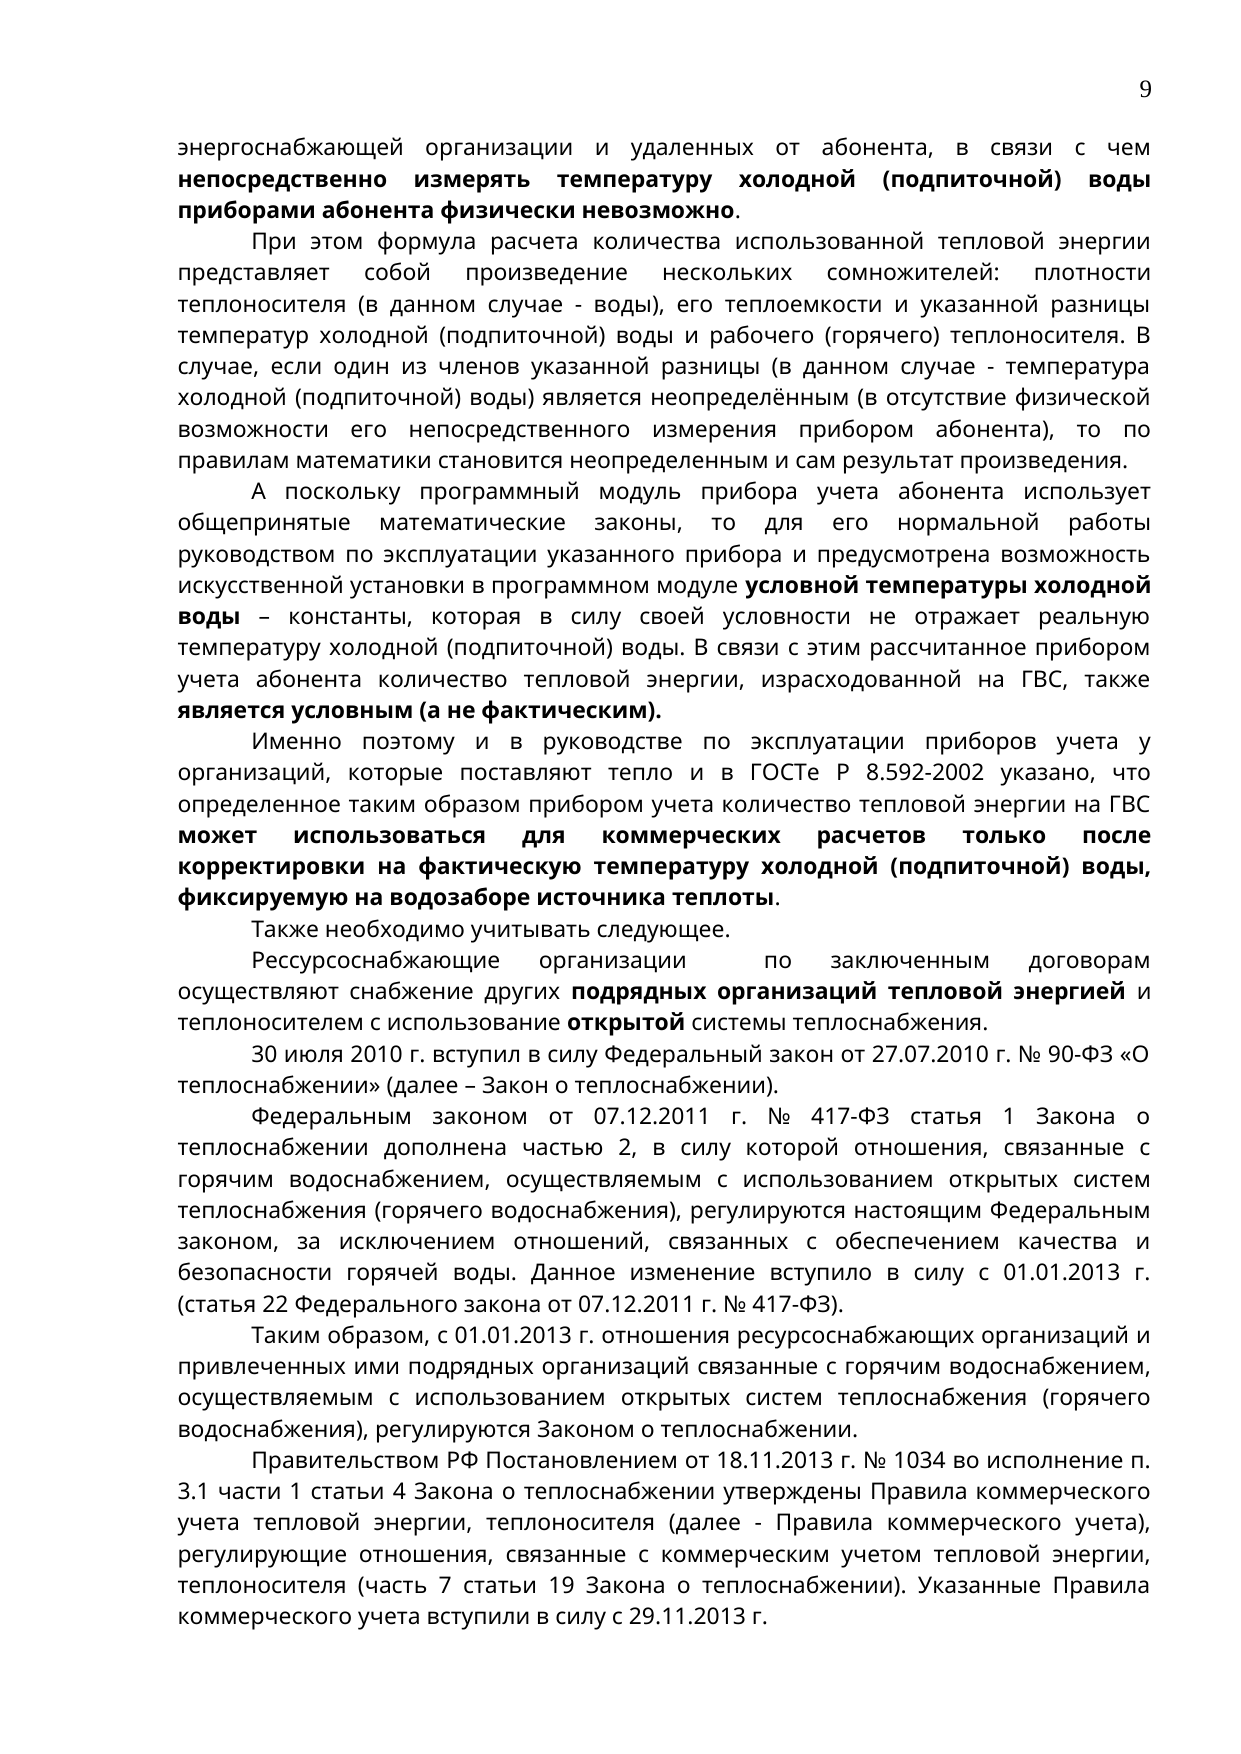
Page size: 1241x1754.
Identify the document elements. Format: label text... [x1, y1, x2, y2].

text Рессурсоснабжающие организации по заключенным договорам осуществляют снабжение других подрядных организаций тепловой энергией и теплоносителем с использование открытой системы теплоснабжения. [177, 944, 1152, 1037]
text 30 июля 2010 г. вступил в силу Федеральный закон от 27.07.2010 г. № 90-ФЗ «О теплоснабжении» (далее – Закон о теплоснабжении). [177, 1037, 1152, 1100]
text Федеральным законом от 07.12.2011 г. № 417-ФЗ статья 1 Закона о теплоснабжении дополнена частью 2, в силу которой отношения, связанные с горячим водоснабжением, осуществляемым с использованием открытых систем теплоснабжения (горячего водоснабжения), регулируются настоящим Федеральным законом, за исключением отношений, связанных с обеспечением качества и безопасности горячей воды. Данное изменение вступило в силу с 01.01.2013 г. (статья 22 Федерального закона от 07.12.2011 г. № 417-ФЗ). [177, 1100, 1152, 1319]
text Также необходимо учитывать следующее. [177, 912, 1152, 944]
text Именно поэтому и в руководстве по эксплуатации приборов учета у организаций, которые поставляют тепло и в ГОСТе Р 8.592-2002 указано, что определенное таким образом прибором учета количество тепловой энергии на ГВС может использоваться для коммерческих расчетов только после корректировки на фактическую температуру холодной (подпиточной) воды, фиксируемую на водозаборе источника теплоты. [177, 725, 1152, 912]
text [177, 131, 1152, 225]
text При этом формула расчета количества использованной тепловой энергии представляет собой произведение нескольких сомножителей: плотности теплоносителя (в данном случае - воды), его теплоемкости и указанной разницы температур холодной (подпиточной) воды и рабочего (горячего) теплоносителя. В случае, если один из членов указанной разницы (в данном случае - температура холодной (подпиточной) воды) является неопределённым (в отсутствие физической возможности его непосредственного измерения прибором абонента), то по правилам математики становится неопределенным и сам результат произведения. [177, 225, 1152, 475]
text Таким образом, с 01.01.2013 г. отношения ресурсоснабжающих организаций и привлеченных ими подрядных организаций связанные с горячим водоснабжением, осуществляемым с использованием открытых систем теплоснабжения (горячего водоснабжения), регулируются Законом о теплоснабжении. [177, 1319, 1152, 1444]
text Правительством РФ Постановлением от 18.11.2013 г. № 1034 во исполнение п. 3.1 части 1 статьи 4 Закона о теплоснабжении утверждены Правила коммерческого учета тепловой энергии, теплоносителя (далее - Правила коммерческого учета), регулирующие отношения, связанные с коммерческим учетом тепловой энергии, теплоносителя (часть 7 статьи 19 Закона о теплоснабжении). Указанные Правила коммерческого учета вступили в силу с 29.11.2013 г. [177, 1444, 1152, 1631]
text А поскольку программный модуль прибора учета абонента использует общепринятые математические законы, то для его нормальной работы руководством по эксплуатации указанного прибора и предусмотрена возможность искусственной установки в программном модуле условной температуры холодной воды – константы, которая в силу своей условности не отражает реальную температуру холодной (подпиточной) воды. В связи с этим рассчитанное прибором учета абонента количество тепловой энергии, израсходованной на ГВС, также является условным (а не фактическим). [177, 475, 1152, 725]
